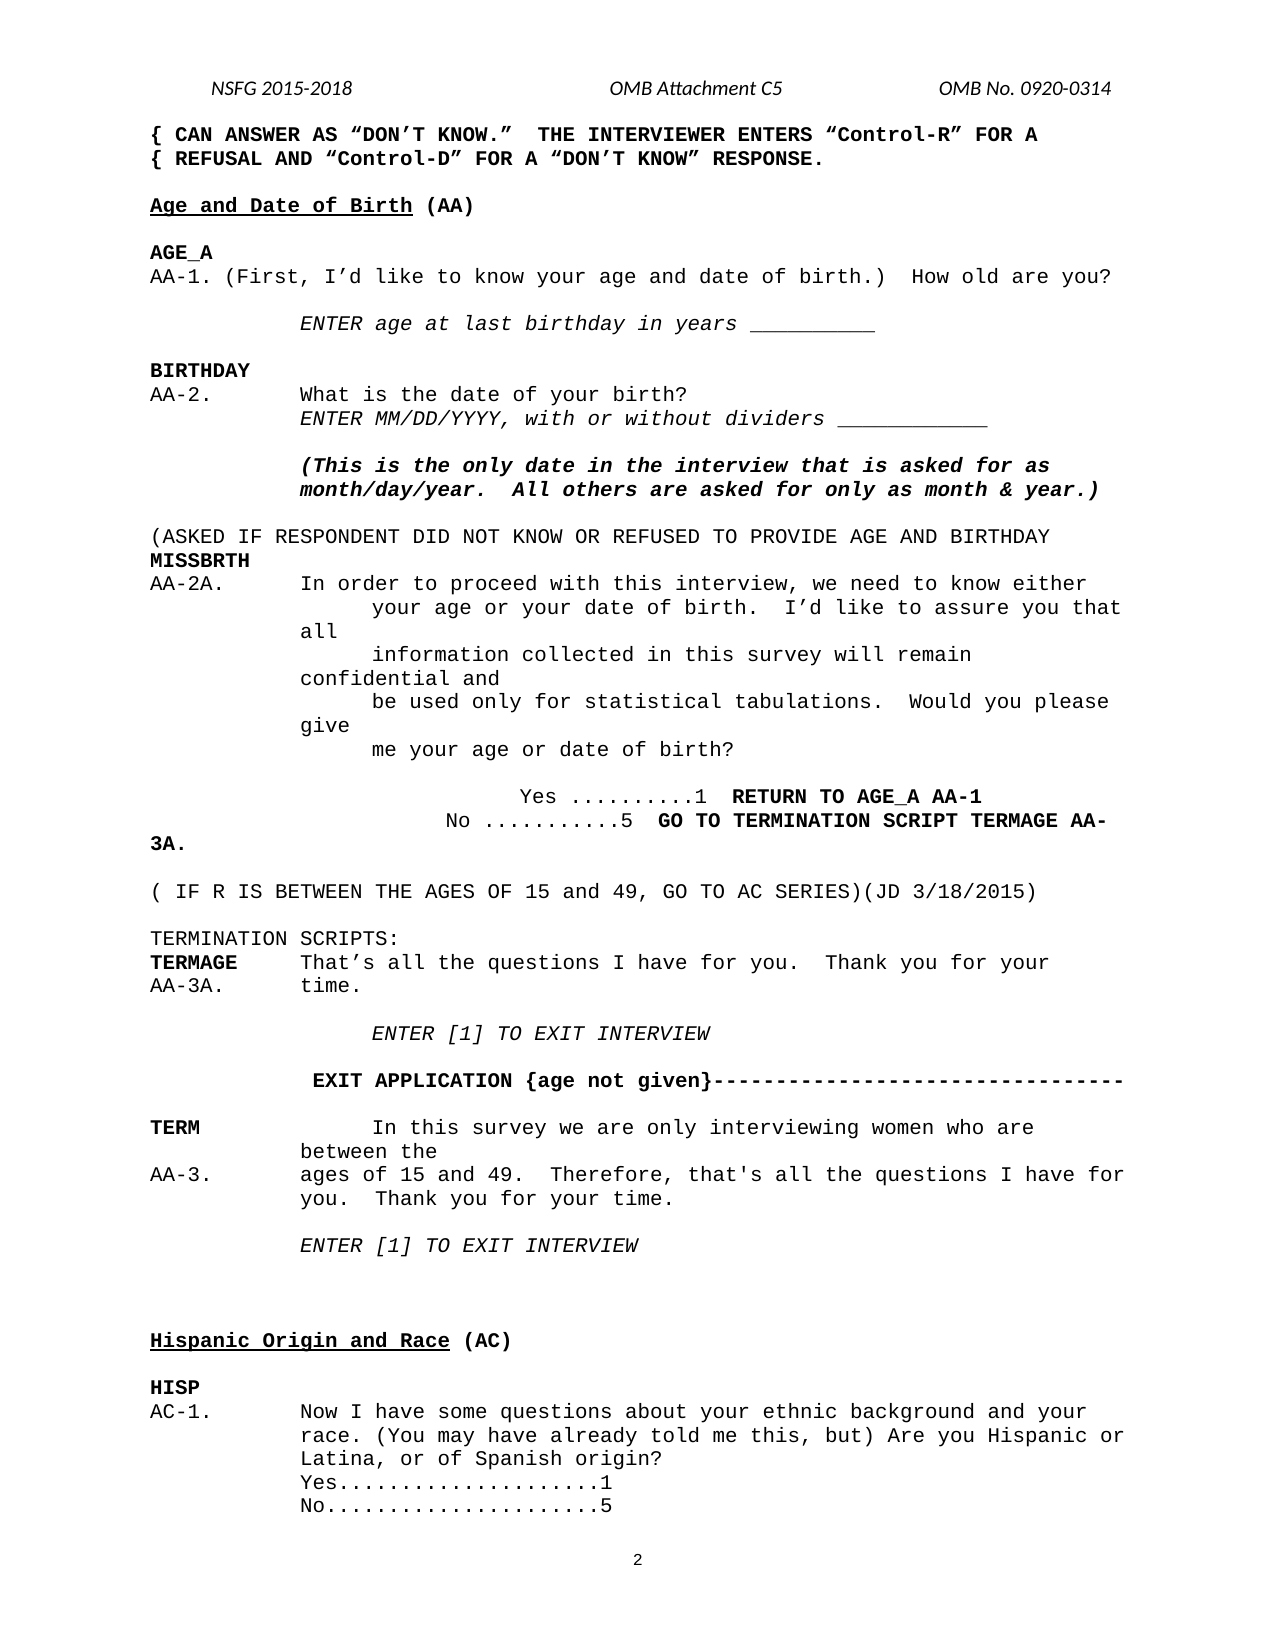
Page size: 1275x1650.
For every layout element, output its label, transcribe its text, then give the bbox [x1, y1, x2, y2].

text HISP [150, 1377, 1125, 1401]
text ENTER MM/DD/YYYY, with or without dividers ____________ [300, 408, 1125, 431]
text AGE_A [150, 242, 1125, 266]
text ENTER [1] TO EXIT INTERVIEW [225, 1235, 1125, 1259]
text TERM In this survey we are only interviewing women who are between the [150, 1117, 1125, 1164]
text BIRTHDAY [150, 361, 1125, 384]
text EXIT APPLICATION {age not given} [150, 1070, 1125, 1093]
text { REFUSAL AND “Control-D” FOR A “DON’T KNOW” RESPONSE. [150, 148, 1125, 171]
text MISSBRTH [150, 550, 1125, 573]
text Yes ..........1 RETURN TO AGE_A AA-1 [150, 786, 1125, 810]
text TERMAGE That’s all the questions I have for you. Thank you for your [150, 952, 1125, 975]
text ENTER age at last birthday in years __________ [150, 313, 1125, 337]
text be used only for statistical tabulations. Would you please give [150, 692, 1125, 739]
text TERMINATION SCRIPTS: [150, 928, 1125, 952]
text (ASKED IF RESPONDENT DID NOT KNOW OR REFUSED TO PROVIDE AGE AND BIRTHDAY [150, 526, 1125, 550]
text ENTER [1] TO EXIT INTERVIEW [150, 1023, 1125, 1046]
text Yes.....................1 [225, 1472, 1125, 1496]
text information collected in this survey will remain confidential and [150, 644, 1125, 692]
text Hispanic Origin and Race (AC) [150, 1330, 1125, 1354]
text AA-3. ages of 15 and 49. Therefore, that's all the questions I have for you. Thank you for your time. [150, 1164, 1125, 1212]
text AC-1. Now I have some questions about your ethnic background and your race. (You may have already told me this, but) Are you Hispanic or Latina, or of Spanish origin? [150, 1401, 1125, 1472]
text AA-1. (First, I’d like to know your age and date of birth.) How old are you? [150, 266, 1125, 289]
text me your age or date of birth? [150, 739, 1125, 762]
text { CAN ANSWER AS “DON’T KNOW.” THE INTERVIEWER ENTERS “Control-R” FOR A [150, 124, 1125, 148]
text AA-2. What is the date of your birth? [150, 384, 1125, 408]
text No ...........5 GO TO TERMINATION SCRIPT TERMAGE AA-3A. [150, 810, 1125, 857]
text AA-2A. In order to proceed with this interview, we need to know either [150, 573, 1125, 597]
text ( IF R IS BETWEEN THE AGES OF 15 and 49, GO TO AC SERIES)(JD 3/18/2015) [150, 881, 1125, 904]
text (This is the only date in the interview that is asked for as month/day/year. All others are asked for only as month & year.) [300, 455, 1125, 502]
text AA-3A. time. [150, 975, 1125, 999]
text your age or your date of birth. I’d like to assure you that all [150, 597, 1125, 644]
text Age and Date of Birth (AA) [150, 195, 1125, 219]
text No......................5 [300, 1496, 1125, 1519]
